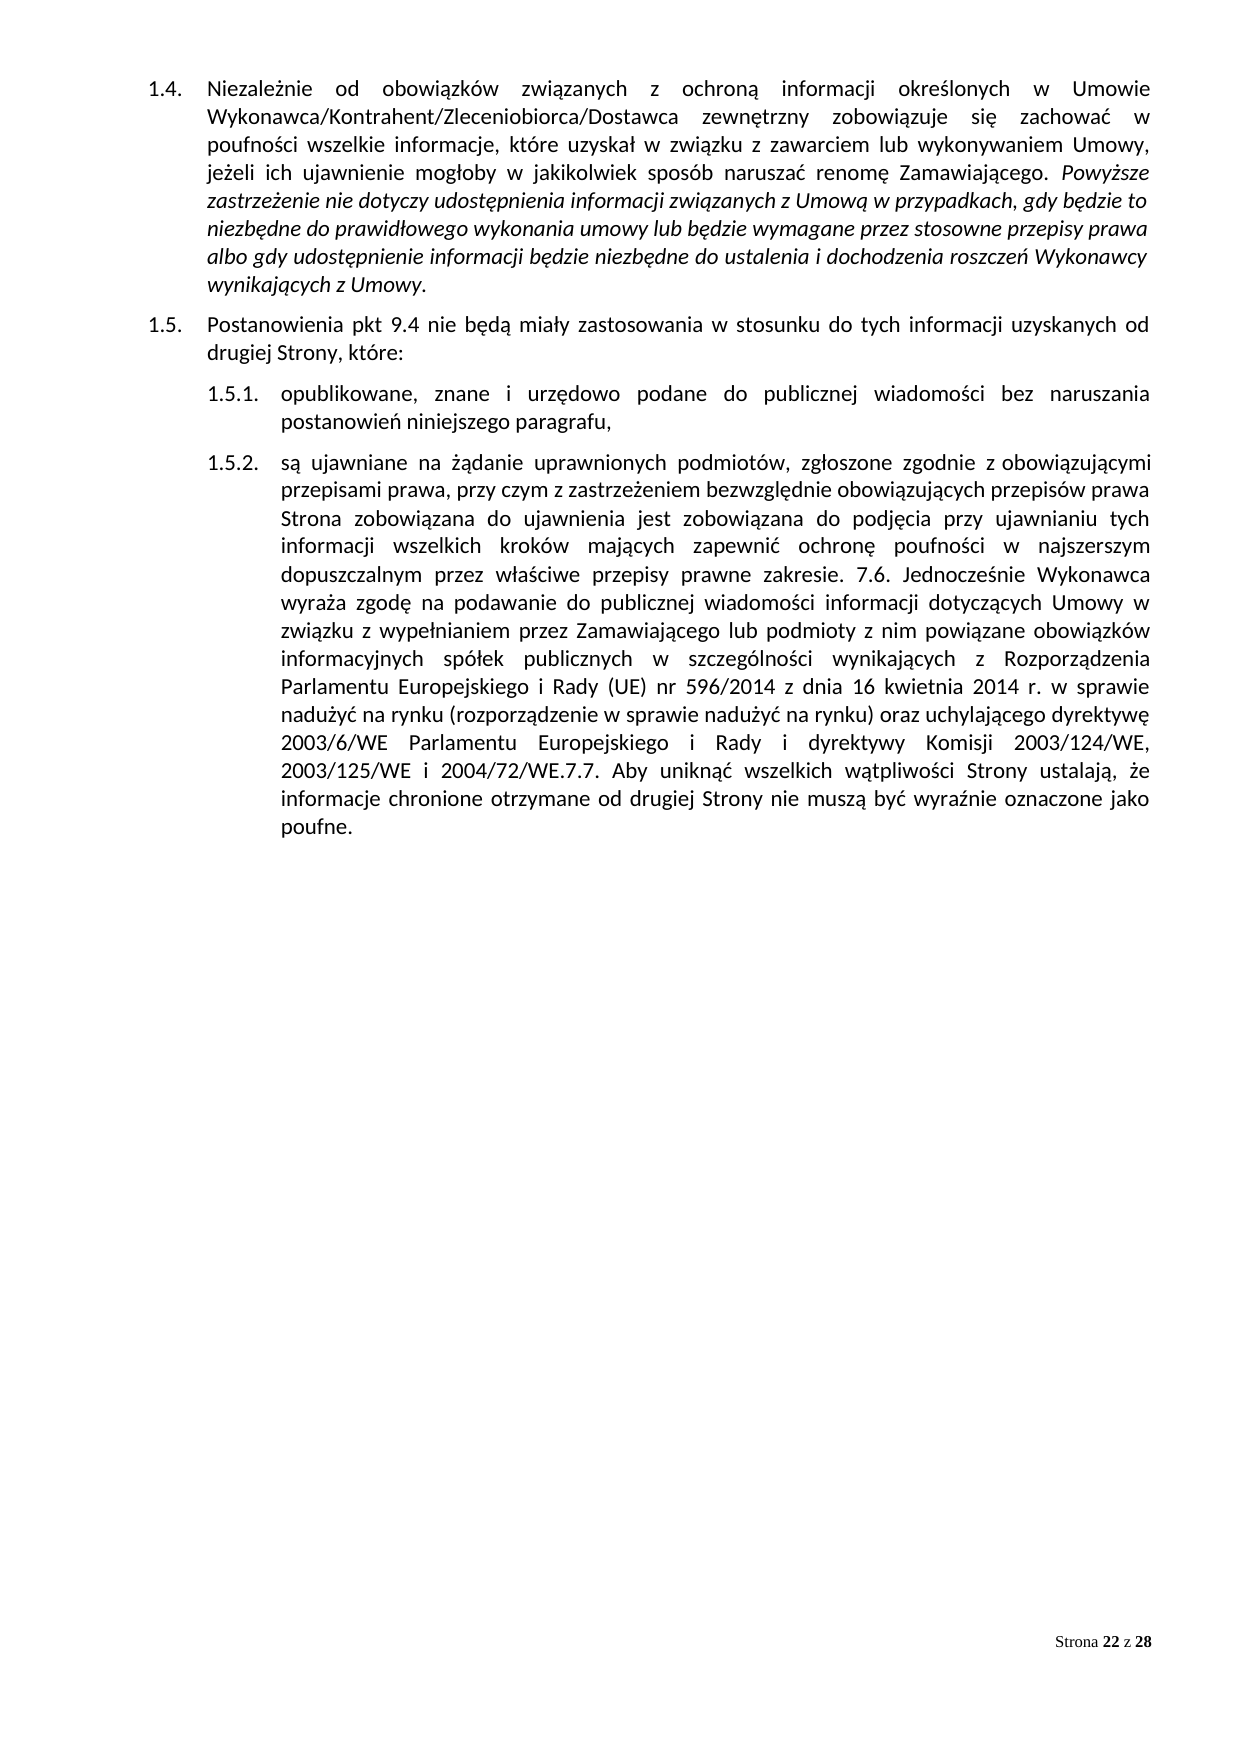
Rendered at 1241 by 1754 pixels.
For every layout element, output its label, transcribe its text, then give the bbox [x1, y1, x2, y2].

list Niezależnie od obowiązków związanych z ochroną informacji określonych w Umowie Wykonawca/Kontrahent/Zleceniobiorca/Dostawca zewnętrzny zobowiązuje się zachować w poufności wszelkie informacje, które uzyskał w związku z zawarciem lub wykonywaniem Umowy, jeżeli ich ujawnienie mogłoby w jakikolwiek sposób naruszać renomę Zamawiającego. Powyższe zastrzeżenie nie dotyczy udostępnienia informacji związanych z Umową w przypadkach, gdy będzie to niezbędne do prawidłowego wykonania umowy lub będzie wymagane przez stosowne przepisy prawa albo gdy udostępnienie informacji będzie niezbędne do ustalenia i dochodzenia roszczeń Wykonawcy wynikających z Umowy. [148, 74, 1152, 298]
list są ujawniane na żądanie uprawnionych podmiotów, zgłoszone zgodnie z obowiązującymi przepisami prawa, przy czym z zastrzeżeniem bezwzględnie obowiązujących przepisów prawa Strona zobowiązana do ujawnienia jest zobowiązana do podjęcia przy ujawnianiu tych informacji wszelkich kroków mających zapewnić ochronę poufności w najszerszym dopuszczalnym przez właściwe przepisy prawne zakresie. 7.6. Jednocześnie Wykonawca wyraża zgodę na podawanie do publicznej wiadomości informacji dotyczących Umowy w związku z wypełnianiem przez Zamawiającego lub podmioty z nim powiązane obowiązków informacyjnych spółek publicznych w szczególności wynikających z Rozporządzenia Parlamentu Europejskiego i Rady (UE) nr 596/2014 z dnia 16 kwietnia 2014 r. w sprawie nadużyć na rynku (rozporządzenie w sprawie nadużyć na rynku) oraz uchylającego dyrektywę 2003/6/WE Parlamentu Europejskiego i Rady i dyrektywy Komisji 2003/124/WE, 2003/125/WE i 2004/72/WE.7.7. Aby uniknąć wszelkich wątpliwości Strony ustalają, że informacje chronione otrzymane od drugiej Strony nie muszą być wyraźnie oznaczone jako poufne. [207, 448, 1152, 840]
list Postanowienia pkt 9.4 nie będą miały zastosowania w stosunku do tych informacji uzyskanych od drugiej Strony, które: [148, 311, 1152, 367]
list opublikowane, znane i urzędowo podane do publicznej wiadomości bez naruszania postanowień niniejszego paragrafu, [207, 379, 1152, 435]
